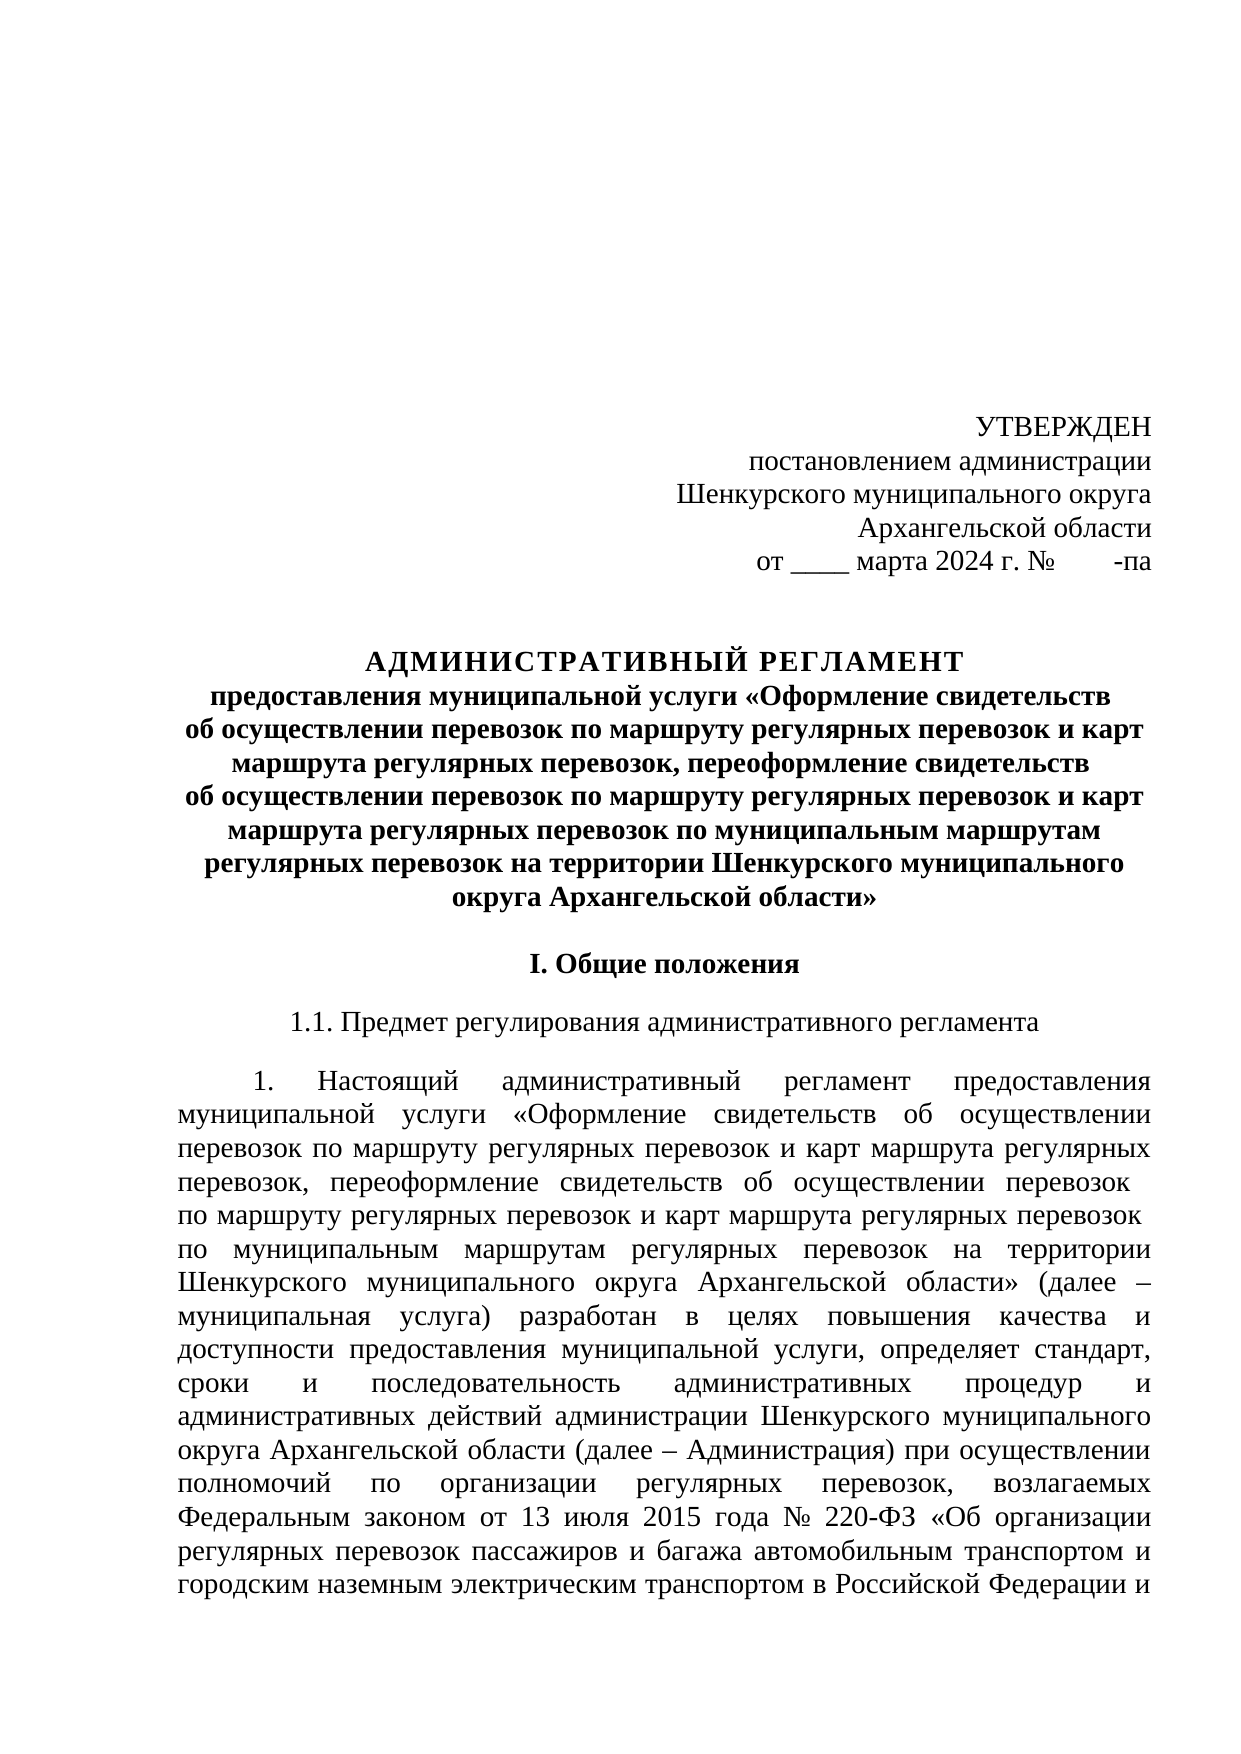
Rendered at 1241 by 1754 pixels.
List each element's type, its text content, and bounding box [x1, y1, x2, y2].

title Архангельской области [664, 510, 1152, 543]
text 1.1. Предмет регулирования административного регламента [177, 1004, 1152, 1038]
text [177, 1063, 1152, 1600]
title УТВЕРЖДЕН [664, 409, 1152, 443]
title от ____ марта 2024 г. № -па [664, 543, 1152, 577]
title постановлением администрации Шенкурского муниципального округа [664, 443, 1152, 510]
text I. Общие положения [177, 946, 1152, 979]
title АДМИНИСТРАТИВНЫЙ РЕГЛАМЕНТ [177, 644, 1152, 678]
text предоставления муниципальной услуги «Оформление свидетельств об осуществлении перевозок по маршруту регулярных перевозок и карт маршрута регулярных перевозок, переоформление свидетельств об осуществлении перевозок по маршруту регулярных перевозок и карт маршрута регулярных перевозок по муниципальным маршрутам регулярных перевозок на территории Шенкурского муниципального округа Архангельской области» [177, 678, 1152, 912]
